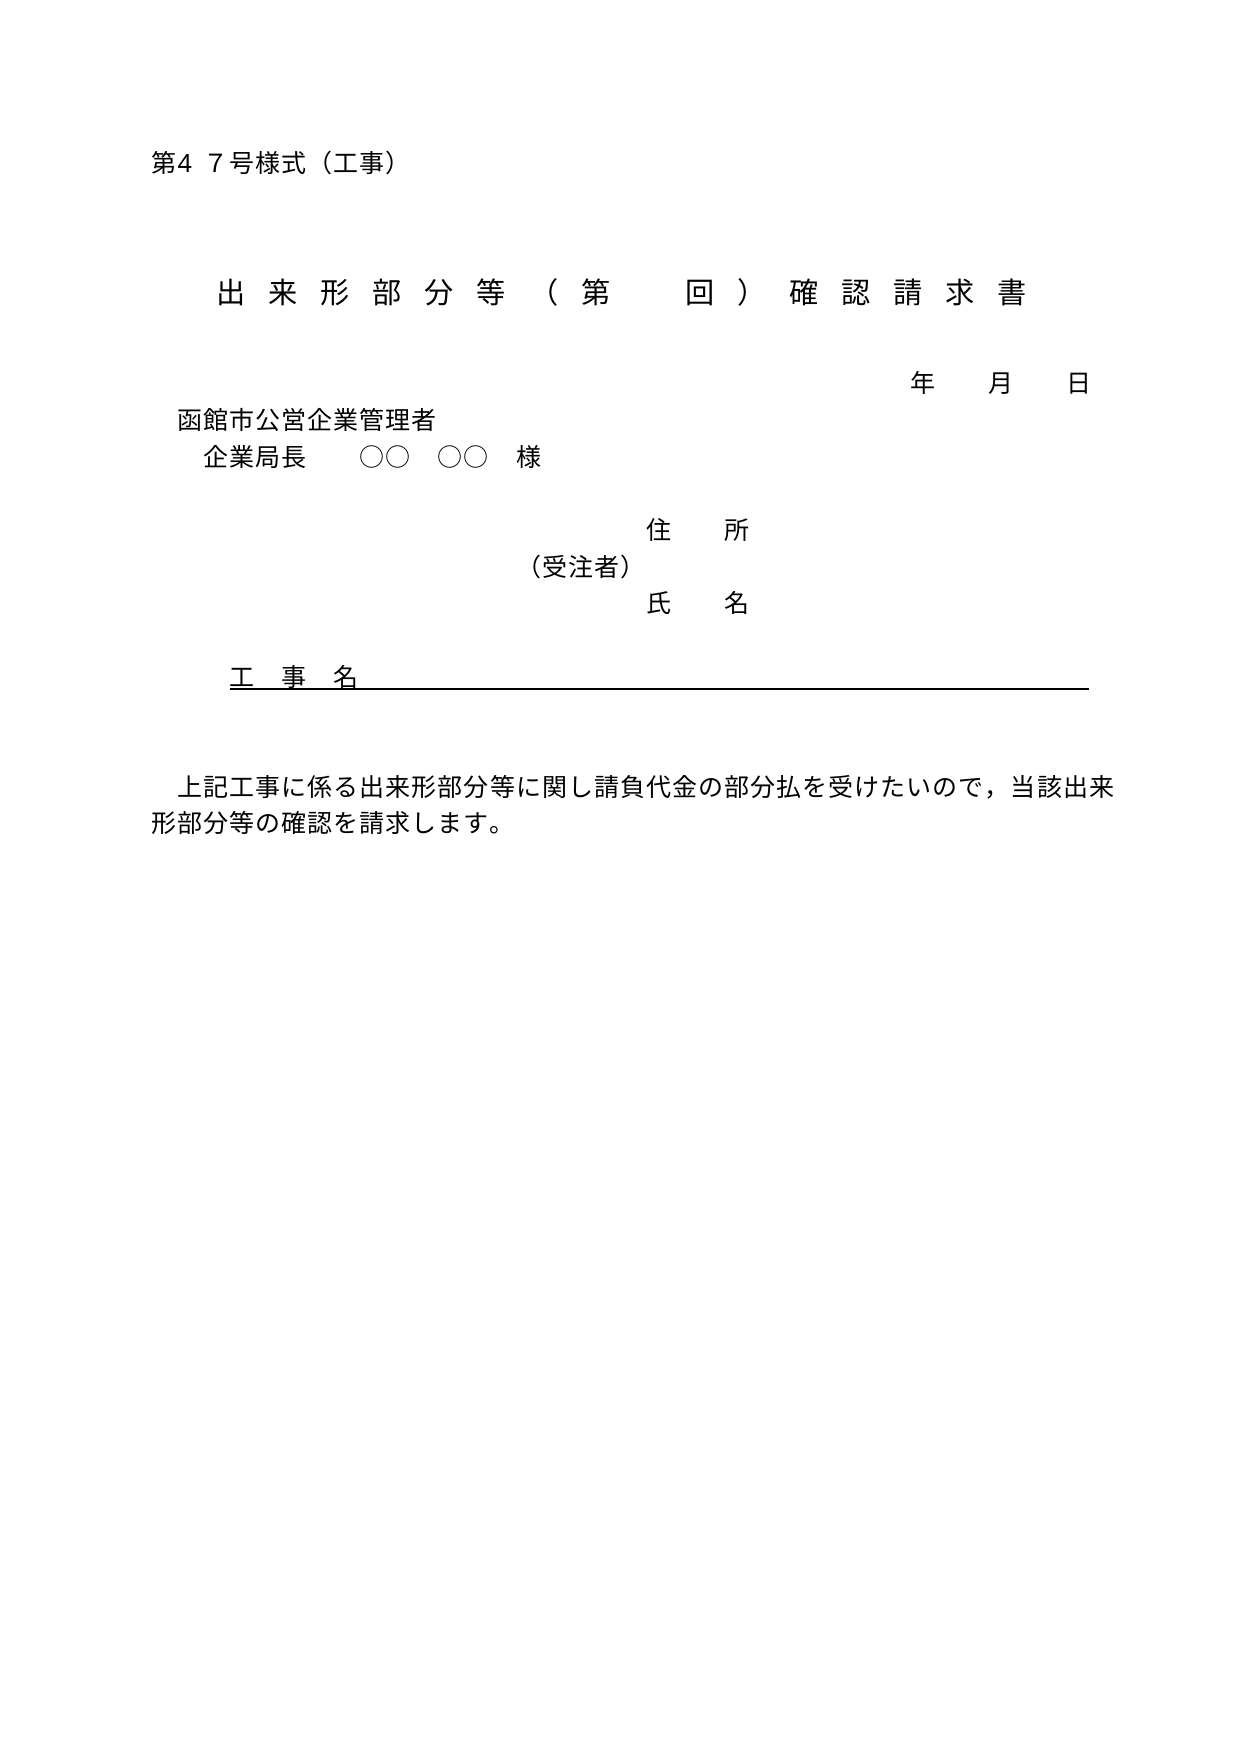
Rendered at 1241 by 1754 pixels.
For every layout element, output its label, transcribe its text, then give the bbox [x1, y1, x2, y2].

text 年 月 日 [151, 364, 1092, 400]
text 企業局長 ○○ ○○ 様 [151, 437, 1115, 474]
text 上記工事に係る出来形部分等に関し請負代金の部分払を受けたいので，当該出来形部分等の確認を請求します。 [151, 767, 1115, 840]
text （受注者） [495, 547, 1115, 584]
text 函館市公営企業管理者 [151, 400, 1115, 437]
text 氏 名 [495, 584, 1115, 620]
text 工 事 名 [220, 657, 1115, 694]
text 第4７号様式（工事） [151, 144, 1115, 180]
text 住 所 [495, 510, 1115, 547]
text 出来形部分等（第 回）確認請求書 [151, 254, 1115, 327]
